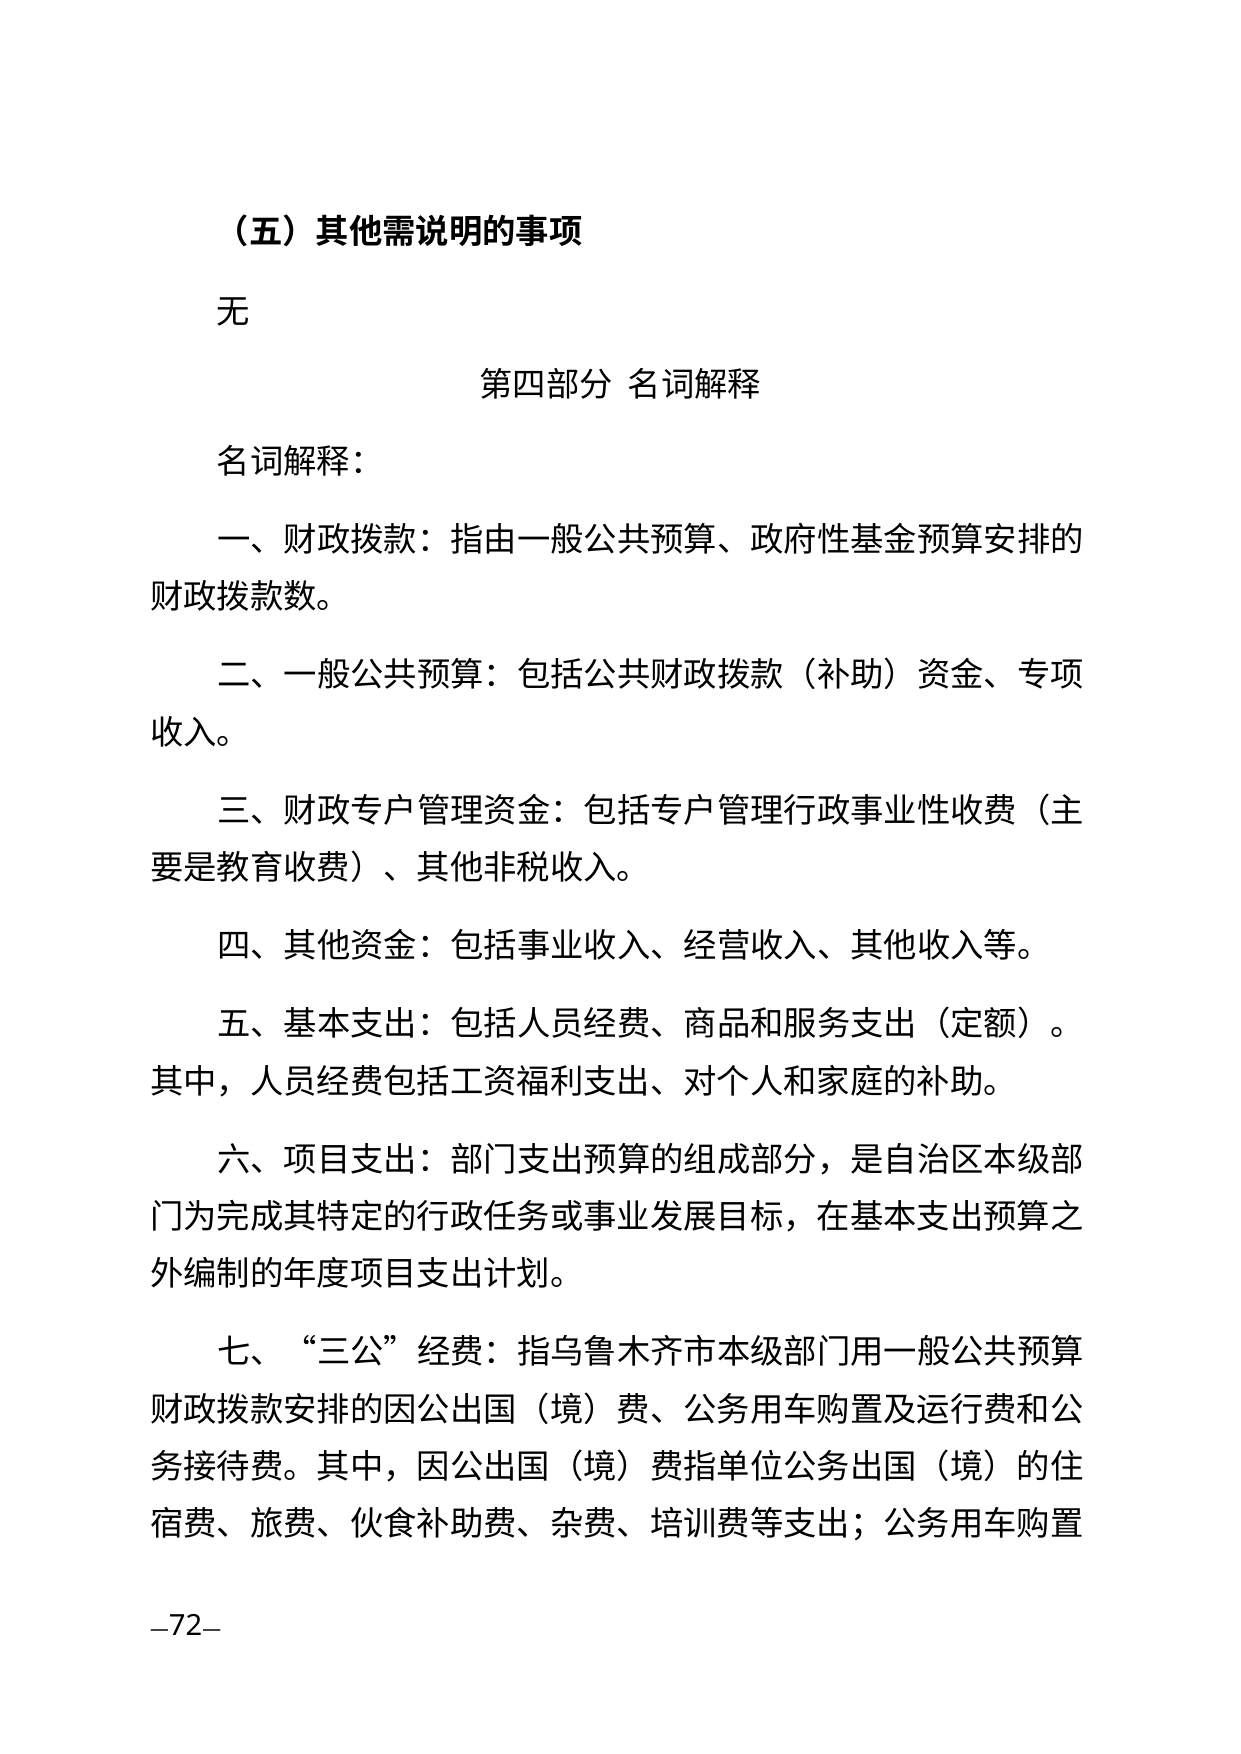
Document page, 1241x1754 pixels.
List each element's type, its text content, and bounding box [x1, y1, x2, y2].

text 三、财政专户管理资金：包括专户管理行政事业性收费（主要是教育收费）、其他非税收入。 [150, 776, 1090, 891]
text （五）其他需说明的事项 [150, 197, 1090, 256]
text 无 [150, 276, 1090, 335]
text 四、其他资金：包括事业收入、经营收入、其他收入等。 [150, 912, 1090, 969]
text 第四部分 名词解释 [150, 357, 1090, 406]
text 五、基本支出：包括人员经费、商品和服务支出（定额）。其中，人员经费包括工资福利支出、对个人和家庭的补助。 [150, 990, 1090, 1104]
text 二、一般公共预算：包括公共财政拨款（补助）资金、专项收入。 [150, 641, 1090, 756]
text 一、财政拨款：指由一般公共预算、政府性基金预算安排的财政拨款数。 [150, 506, 1090, 620]
text 六、项目支出：部门支出预算的组成部分，是自治区本级部门为完成其特定的行政任务或事业发展目标，在基本支出预算之外编制的年度项目支出计划。 [150, 1125, 1090, 1297]
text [150, 1318, 1090, 1547]
text 名词解释： [150, 426, 1090, 485]
